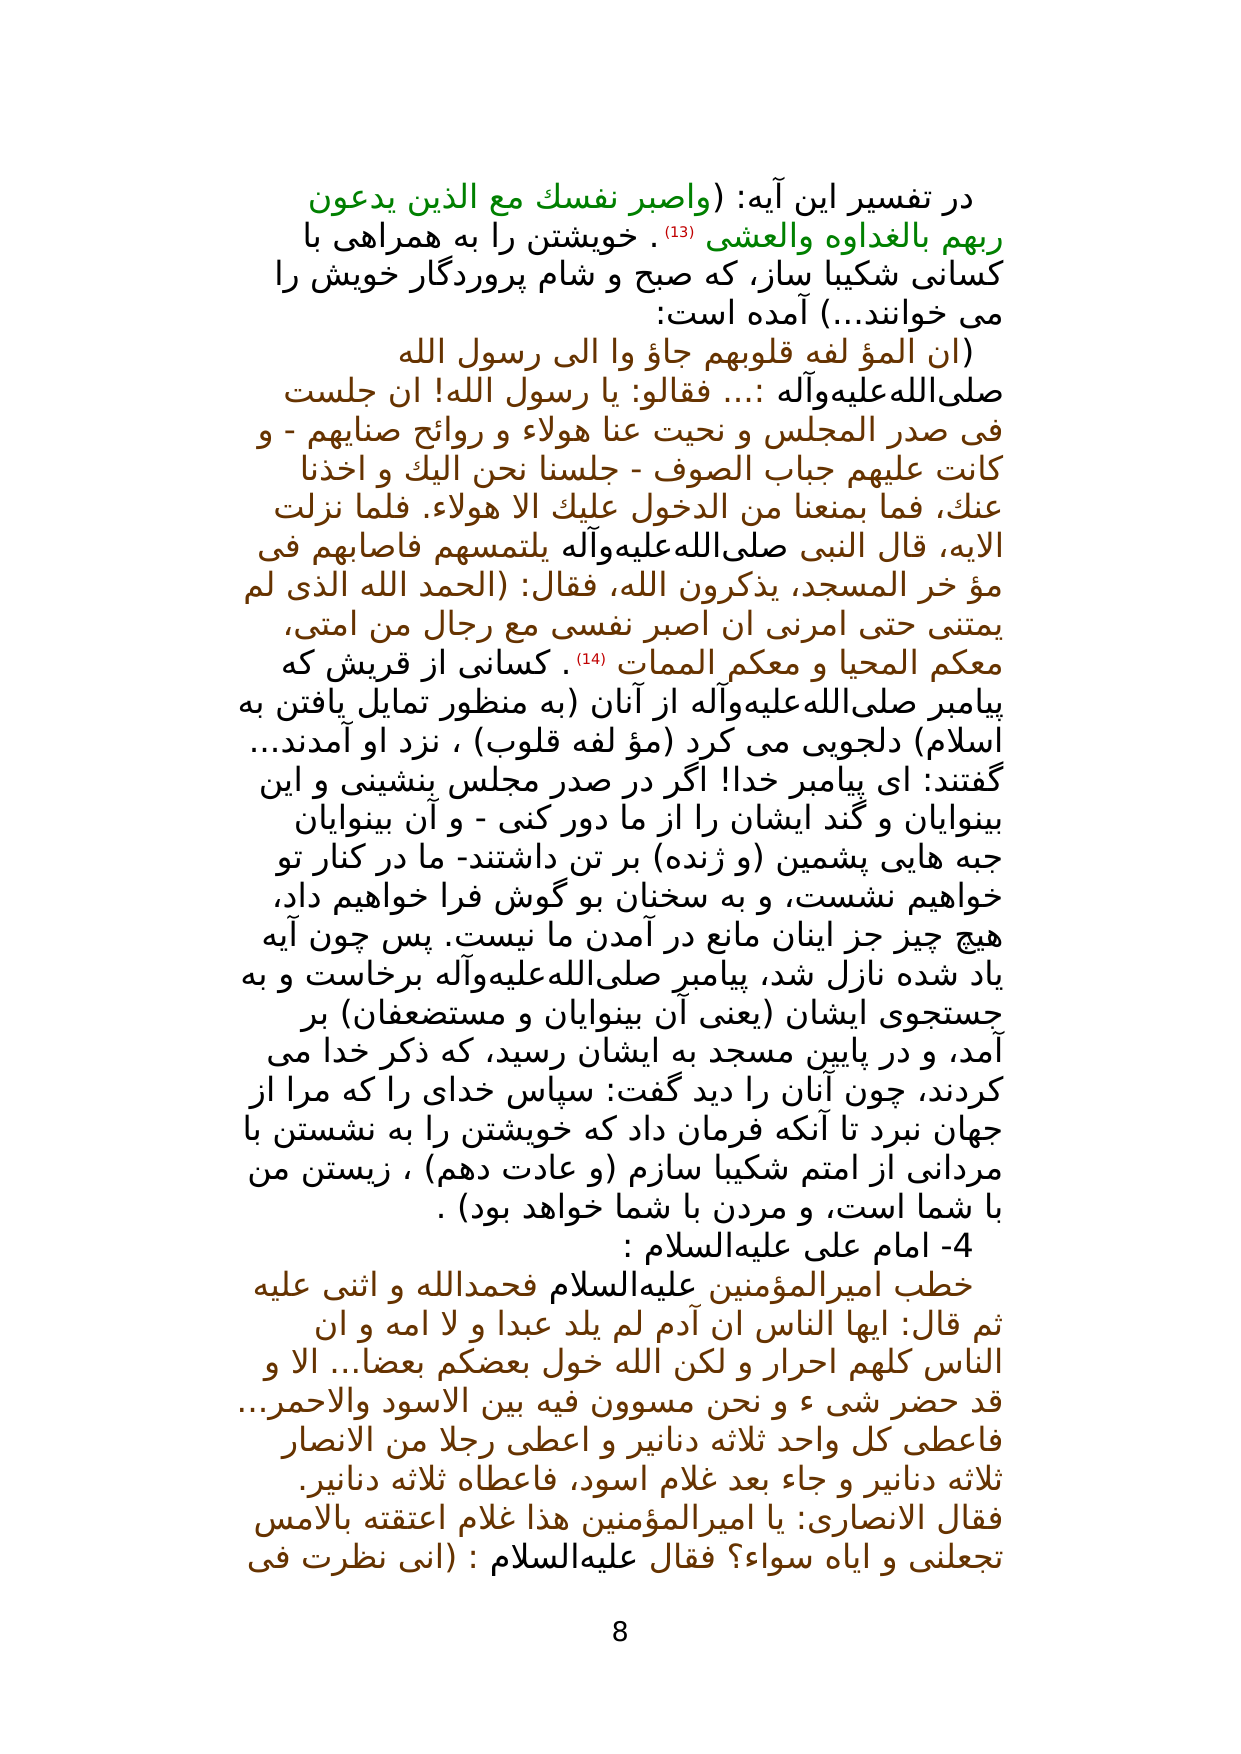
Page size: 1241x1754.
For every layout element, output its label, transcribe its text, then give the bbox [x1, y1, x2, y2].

text در تفسير اين آيه: (واصبر نفسك مع الذين يدعون ربهم بالغداوه والعشى (13) . خويشتن را به همراهى با كسانى شكيبا ساز، كه صبح و شام پروردگار خويش را مى خوانند...) آمده است: [236, 177, 1004, 333]
text 4- امام على عليه‌السلام : [236, 1226, 1004, 1265]
text (ان المؤ لفه قلوبهم جاؤ وا الى رسول الله صلى‌الله‌عليه‌وآله‌ :... فقالو: يا رسول الله! ان جلست فى صدر المجلس و نحيت عنا هولاء و روائح صنايهم - و كانت عليهم جباب الصوف - جلسنا نحن اليك و اخذنا عنك، فما بمنعنا من الدخول عليك الا هولاء. فلما نزلت الايه، قال النبى صلى‌الله‌عليه‌وآله‌ يلتمسهم فاصابهم فى مؤ خر المسجد، يذكرون الله، فقال: (الحمد الله الذى لم يمتنى حتى امرنى ان اصبر نفسى مع رجال من امتى، معكم المحيا و معكم الممات (14) . كسانى از قريش كه پيامبر صلى‌الله‌عليه‌وآله‌ از آنان (به منظور تمايل يافتن به اسلام) دلجويى مى كرد (مؤ لفه قلوب) ، نزد او آمدند... گفتند: اى پيامبر خدا! اگر در صدر مجلس بنشينى و اين بينوايان و گند ايشان را از ما دور كنى - و آن بينوايان جبه هايى پشمين (و ژنده) بر تن داشتند- ما در كنار تو خواهيم نشست، و به سخنان بو گوش فرا خواهيم داد، هيچ چيز جز اينان مانع در آمدن ما نيست. پس چون آيه ياد شده نازل شد، پيامبر صلى‌الله‌عليه‌وآله‌ برخاست و به جستجوى ايشان (يعنى آن بينوايان و مستضعفان) بر آمد، و در پايين مسجد به ايشان رسيد، كه ذكر خدا مى كردند، چون آنان را ديد گفت: سپاس خداى را كه مرا از جهان نبرد تا آنكه فرمان داد كه خويشتن را به نشستن با مردانى از امتم شكيبا سازم (و عادت دهم) ، زيستن من با شما است، و مردن با شما خواهد بود) . [236, 333, 1004, 1226]
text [236, 1265, 1004, 1576]
